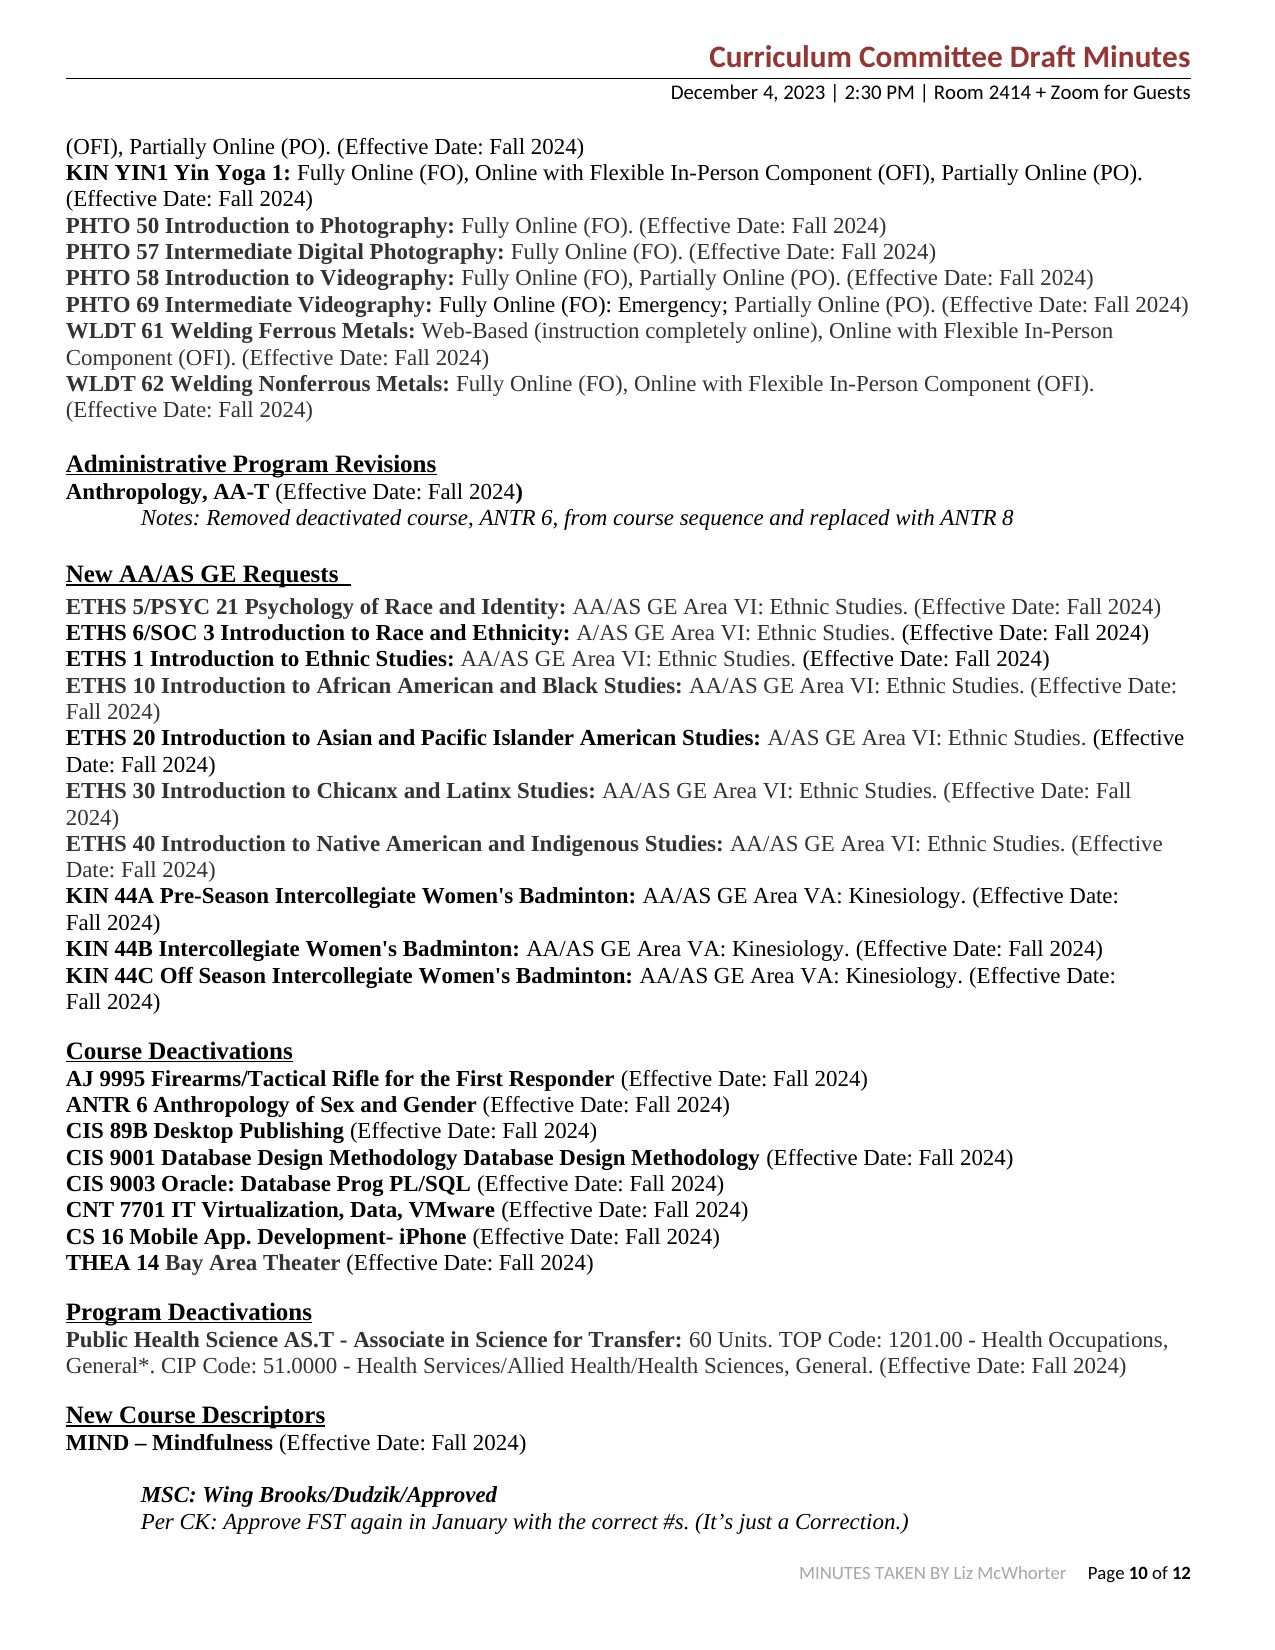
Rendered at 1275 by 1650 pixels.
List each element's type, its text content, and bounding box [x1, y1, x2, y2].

text Public Health Science AS.T - Associate in Science for Transfer: 60 Units. TOP Code: 1201.00 - Health Occupations, General*. CIP Code: 51.0000 - Health Services/Allied Health/Health Sciences, General. (Effective Date: Fall 2024) [66, 1326, 1191, 1378]
list Administrative Program Revisions [66, 449, 1191, 478]
list KIN YIN1 Yin Yoga 1: Fully Online (FO), Online with Flexible In-Person Component (OFI), Partially Online (PO). [66, 159, 1191, 185]
text KIN 44B Intercollegiate Women's Badminton: AA/AS GE Area VA: Kinesiology. (Effective Date: Fall 2024) [66, 935, 1191, 962]
list Per CK: Approve FST again in January with the correct #s. (It’s just a Correction.) [141, 1508, 1191, 1534]
text PHTO 57 Intermediate Digital Photography: Fully Online (FO). (Effective Date: Fall 2024) [66, 238, 1191, 264]
text KIN 44A Pre-Season Intercollegiate Women's Badminton: AA/AS GE Area VA: Kinesiology. (Effective Date: [66, 883, 1191, 909]
text MSC: Wing Brooks/Dudzik/Approved [66, 1482, 1191, 1508]
list Notes: Removed deactivated course, ANTR 6, from course sequence and replaced with ANTR 8 [141, 504, 1191, 530]
text CNT 7701 IT Virtualization, Data, VMware (Effective Date: Fall 2024) [66, 1196, 1191, 1223]
text ETHS 5/PSYC 21 Psychology of Race and Identity: AA/AS GE Area VI: Ethnic Studies. (Effective Date: Fall 2024) [66, 593, 1191, 619]
text ETHS 6/SOC 3 Introduction to Race and Ethnicity: A/AS GE Area VI: Ethnic Studies. (Effective Date: Fall 2024) [66, 619, 1191, 645]
text Program Deactivations [66, 1297, 1191, 1326]
text ETHS 40 Introduction to Native American and Indigenous Studies: AA/AS GE Area VI: Ethnic Studies. (Effective Date: Fall 2024) [66, 830, 1191, 883]
text CIS 9003 Oracle: Database Prog PL/SQL (Effective Date: Fall 2024) [66, 1170, 1191, 1196]
list (Effective Date: Fall 2024) [66, 185, 1191, 212]
text CIS 9001 Database Design Methodology Database Design Methodology (Effective Date: Fall 2024) [66, 1144, 1191, 1170]
text WLDT 61 Welding Ferrous Metals: Web-Based (instruction completely online), Online with Flexible In-Person Component (OFI). (Effective Date: Fall 2024) [66, 317, 1191, 370]
list Course Deactivations [66, 1036, 1191, 1065]
text CIS 89B Desktop Publishing (Effective Date: Fall 2024) [66, 1117, 1191, 1144]
text PHTO 50 Introduction to Photography: Fully Online (FO). (Effective Date: Fall 2024) [66, 212, 1191, 238]
text THEA 14 Bay Area Theater (Effective Date: Fall 2024) [66, 1249, 1191, 1276]
text Fall 2024) [66, 909, 1191, 935]
list New AA/AS GE Requests [66, 559, 1191, 588]
text MIND – Mindfulness (Effective Date: Fall 2024) [66, 1429, 1191, 1455]
text CS 16 Mobile App. Development- iPhone (Effective Date: Fall 2024) [66, 1223, 1191, 1249]
text ETHS 10 Introduction to African American and Black Studies: AA/AS GE Area VI: Ethnic Studies. (Effective Date: Fall 2024) [66, 672, 1191, 724]
text AJ 9995 Firearms/Tactical Rifle for the First Responder (Effective Date: Fall 2024) [66, 1065, 1191, 1091]
text ETHS 1 Introduction to Ethnic Studies: AA/AS GE Area VI: Ethnic Studies. (Effective Date: Fall 2024) [66, 645, 1191, 672]
list Anthropology, AA-T (Effective Date: Fall 2024) [66, 478, 1191, 504]
text WLDT 62 Welding Nonferrous Metals: Fully Online (FO), Online with Flexible In-Person Component (OFI). (Effective Date: Fall 2024) [66, 370, 1191, 423]
text PHTO 69 Intermediate Videography: Fully Online (FO): Emergency; Partially Online (PO). (Effective Date: Fall 2024) [66, 291, 1191, 317]
text New Course Descriptors [66, 1400, 1191, 1429]
text ETHS 30 Introduction to Chicanx and Latinx Studies: AA/AS GE Area VI: Ethnic Studies. (Effective Date: Fall 2024) [66, 777, 1191, 830]
text KIN 44C Off Season Intercollegiate Women's Badminton: AA/AS GE Area VA: Kinesiology. (Effective Date: Fall 2024) [66, 962, 1191, 1014]
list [66, 133, 1191, 159]
text PHTO 58 Introduction to Videography: Fully Online (FO), Partially Online (PO). (Effective Date: Fall 2024) [66, 264, 1191, 291]
text ETHS 20 Introduction to Asian and Pacific Islander American Studies: A/AS GE Area VI: Ethnic Studies. (Effective Date: Fall 2024) [66, 724, 1191, 777]
list ANTR 6 Anthropology of Sex and Gender (Effective Date: Fall 2024) [66, 1091, 1191, 1117]
